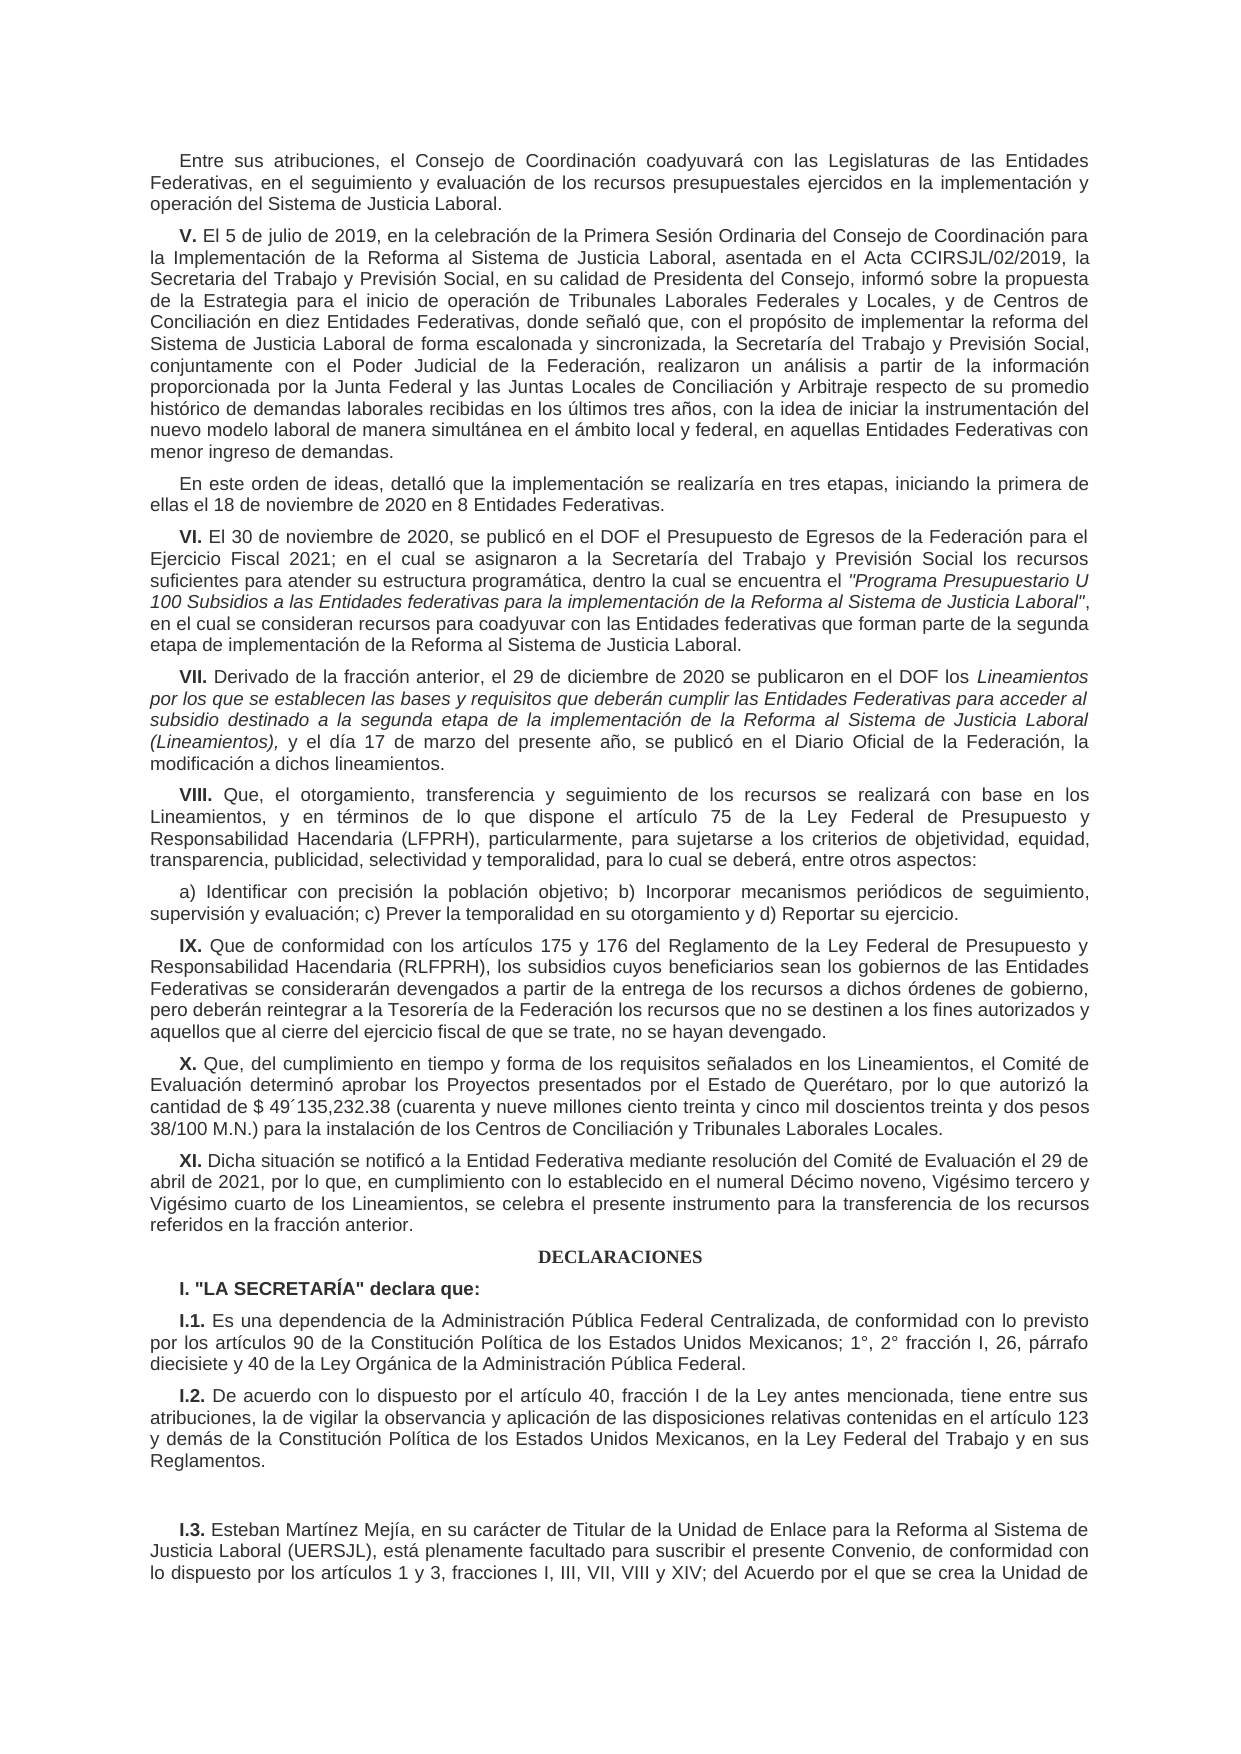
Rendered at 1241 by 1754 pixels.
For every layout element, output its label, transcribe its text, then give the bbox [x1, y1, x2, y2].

text VIII. Que, el otorgamiento, transferencia y seguimiento de los recursos se realizará con base en los Lineamientos, y en términos de lo que dispone el artículo 75 de la Ley Federal de Presupuesto y Responsabilidad Hacendaria (LFPRH), particularmente, para sujetarse a los criterios de objetividad, equidad, transparencia, publicidad, selectividad y temporalidad, para lo cual se deberá, entre otros aspectos: [150, 784, 1090, 871]
text X. Que, del cumplimiento en tiempo y forma de los requisitos señalados en los Lineamientos, el Comité de Evaluación determinó aprobar los Proyectos presentados por el Estado de Querétaro, por lo que autorizó la cantidad de $ 49´135,232.38 (cuarenta y nueve millones ciento treinta y cinco mil doscientos treinta y dos pesos 38/100 M.N.) para la instalación de los Centros de Conciliación y Tribunales Laborales Locales. [150, 1053, 1090, 1139]
text Entre sus atribuciones, el Consejo de Coordinación coadyuvará con las Legislaturas de las Entidades Federativas, en el seguimiento y evaluación de los recursos presupuestales ejercidos en la implementación y operación del Sistema de Justicia Laboral. [150, 150, 1090, 215]
text I.1. Es una dependencia de la Administración Pública Federal Centralizada, de conformidad con lo previsto por los artículos 90 de la Constitución Política de los Estados Unidos Mexicanos; 1°, 2° fracción I, 26, párrafo diecisiete y 40 de la Ley Orgánica de la Administración Pública Federal. [150, 1310, 1090, 1375]
text DECLARACIONES [150, 1246, 1090, 1268]
text VI. El 30 de noviembre de 2020, se publicó en el DOF el Presupuesto de Egresos de la Federación para el Ejercicio Fiscal 2021; en el cual se asignaron a la Secretaría del Trabajo y Previsión Social los recursos suficientes para atender su estructura programática, dentro la cual se encuentra el "Programa Presupuestario U 100 Subsidios a las Entidades federativas para la implementación de la Reforma al Sistema de Justicia Laboral", en el cual se consideran recursos para coadyuvar con las Entidades federativas que forman parte de la segunda etapa de implementación de la Reforma al Sistema de Justicia Laboral. [150, 526, 1090, 656]
text V. El 5 de julio de 2019, en la celebración de la Primera Sesión Ordinaria del Consejo de Coordinación para la Implementación de la Reforma al Sistema de Justicia Laboral, asentada en el Acta CCIRSJL/02/2019, la Secretaria del Trabajo y Previsión Social, en su calidad de Presidenta del Consejo, informó sobre la propuesta de la Estrategia para el inicio de operación de Tribunales Laborales Federales y Locales, y de Centros de Conciliación en diez Entidades Federativas, donde señaló que, con el propósito de implementar la reforma del Sistema de Justicia Laboral de forma escalonada y sincronizada, la Secretaría del Trabajo y Previsión Social, conjuntamente con el Poder Judicial de la Federación, realizaron un análisis a partir de la información proporcionada por la Junta Federal y las Juntas Locales de Conciliación y Arbitraje respecto de su promedio histórico de demandas laborales recibidas en los últimos tres años, con la idea de iniciar la instrumentación del nuevo modelo laboral de manera simultánea en el ámbito local y federal, en aquellas Entidades Federativas con menor ingreso de demandas. [150, 225, 1090, 462]
text IX. Que de conformidad con los artículos 175 y 176 del Reglamento de la Ley Federal de Presupuesto y Responsabilidad Hacendaria (RLFPRH), los subsidios cuyos beneficiarios sean los gobiernos de las Entidades Federativas se considerarán devengados a partir de la entrega de los recursos a dichos órdenes de gobierno, pero deberán reintegrar a la Tesorería de la Federación los recursos que no se destinen a los fines autorizados y aquellos que al cierre del ejercicio fiscal de que se trate, no se hayan devengado. [150, 934, 1090, 1042]
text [150, 1518, 1090, 1583]
text VII. Derivado de la fracción anterior, el 29 de diciembre de 2020 se publicaron en el DOF los Lineamientos por los que se establecen las bases y requisitos que deberán cumplir las Entidades Federativas para acceder al subsidio destinado a la segunda etapa de la implementación de la Reforma al Sistema de Justicia Laboral (Lineamientos), y el día 17 de marzo del presente año, se publicó en el Diario Oficial de la Federación, la modificación a dichos lineamientos. [150, 666, 1090, 774]
text En este orden de ideas, detalló que la implementación se realizaría en tres etapas, iniciando la primera de ellas el 18 de noviembre de 2020 en 8 Entidades Federativas. [150, 473, 1090, 516]
text XI. Dicha situación se notificó a la Entidad Federativa mediante resolución del Comité de Evaluación el 29 de abril de 2021, por lo que, en cumplimiento con lo establecido en el numeral Décimo noveno, Vigésimo tercero y Vigésimo cuarto de los Lineamientos, se celebra el presente instrumento para la transferencia de los recursos referidos en la fracción anterior. [150, 1149, 1090, 1236]
text a) Identificar con precisión la población objetivo; b) Incorporar mecanismos periódicos de seguimiento, supervisión y evaluación; c) Prever la temporalidad en su otorgamiento y d) Reportar su ejercicio. [150, 881, 1090, 924]
text I. "LA SECRETARÍA" declara que: [150, 1278, 1090, 1299]
text I.2. De acuerdo con lo dispuesto por el artículo 40, fracción I de la Ley antes mencionada, tiene entre sus atribuciones, la de vigilar la observancia y aplicación de las disposiciones relativas contenidas en el artículo 123 y demás de la Constitución Política de los Estados Unidos Mexicanos, en la Ley Federal del Trabajo y en sus Reglamentos. [150, 1385, 1090, 1471]
